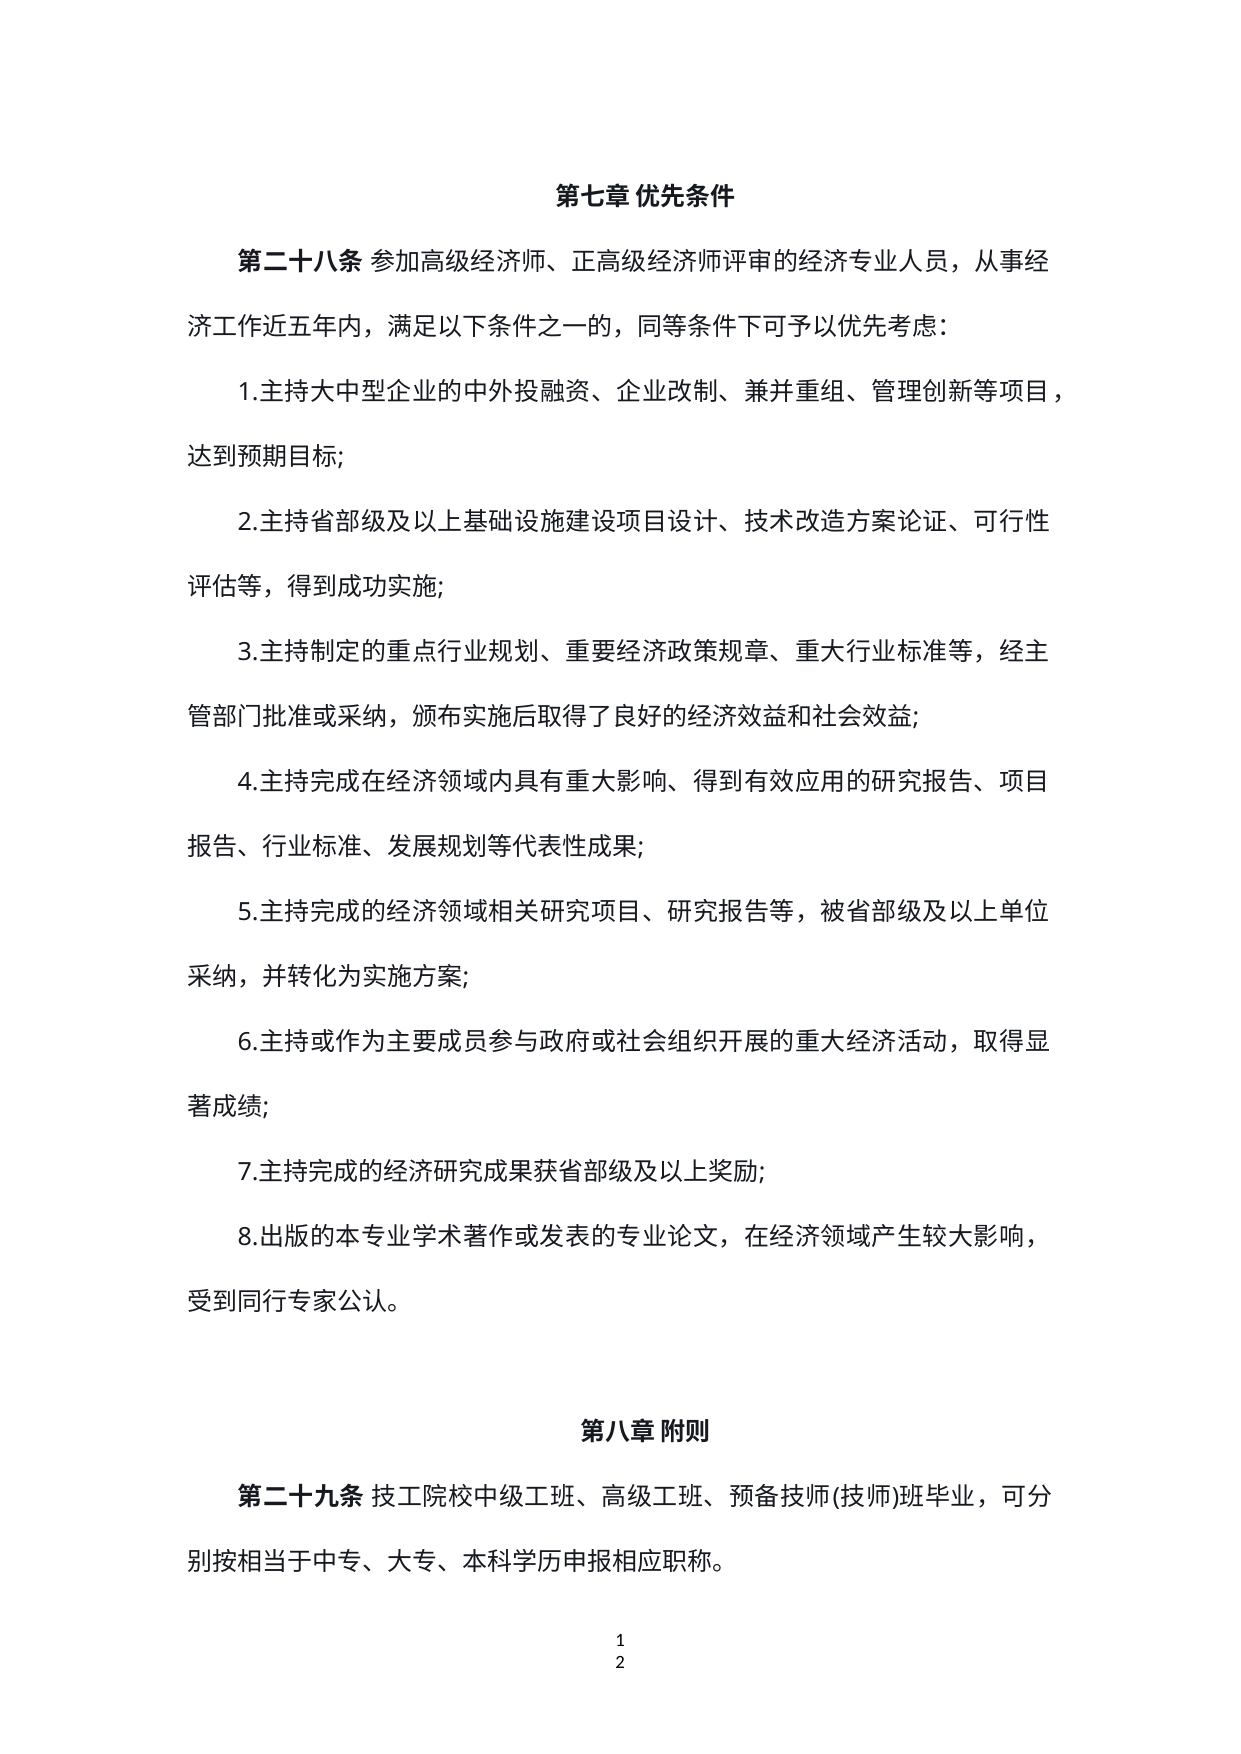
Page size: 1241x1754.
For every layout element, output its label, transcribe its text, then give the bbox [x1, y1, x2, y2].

text 5.主持完成的经济领域相关研究项目、研究报告等，被省部级及以上单位采纳，并转化为实施方案; [187, 877, 1053, 1007]
text 4.主持完成在经济领域内具有重大影响、得到有效应用的研究报告、项目报告、行业标准、发展规划等代表性成果; [187, 747, 1053, 877]
text 第二十八条 参加高级经济师、正高级经济师评审的经济专业人员，从事经济工作近五年内，满足以下条件之一的，同等条件下可予以优先考虑： [187, 227, 1053, 357]
text 第七章 优先条件 [187, 162, 1053, 227]
text 2.主持省部级及以上基础设施建设项目设计、技术改造方案论证、可行性评估等，得到成功实施; [187, 487, 1053, 617]
text 8.出版的本专业学术著作或发表的专业论文，在经济领域产生较大影响，受到同行专家公认。 [187, 1202, 1053, 1332]
text 第二十九条 技工院校中级工班、高级工班、预备技师(技师)班毕业，可分别按相当于中专、大专、本科学历申报相应职称。 [187, 1462, 1053, 1592]
text 第八章 附则 [187, 1397, 1053, 1462]
text 1.主持大中型企业的中外投融资、企业改制、兼并重组、管理创新等项目，达到预期目标; [187, 357, 1053, 487]
text 6.主持或作为主要成员参与政府或社会组织开展的重大经济活动，取得显著成绩; [187, 1007, 1053, 1137]
text 7.主持完成的经济研究成果获省部级及以上奖励; [187, 1137, 1053, 1202]
text 3.主持制定的重点行业规划、重要经济政策规章、重大行业标准等，经主管部门批准或采纳，颁布实施后取得了良好的经济效益和社会效益; [187, 617, 1053, 747]
